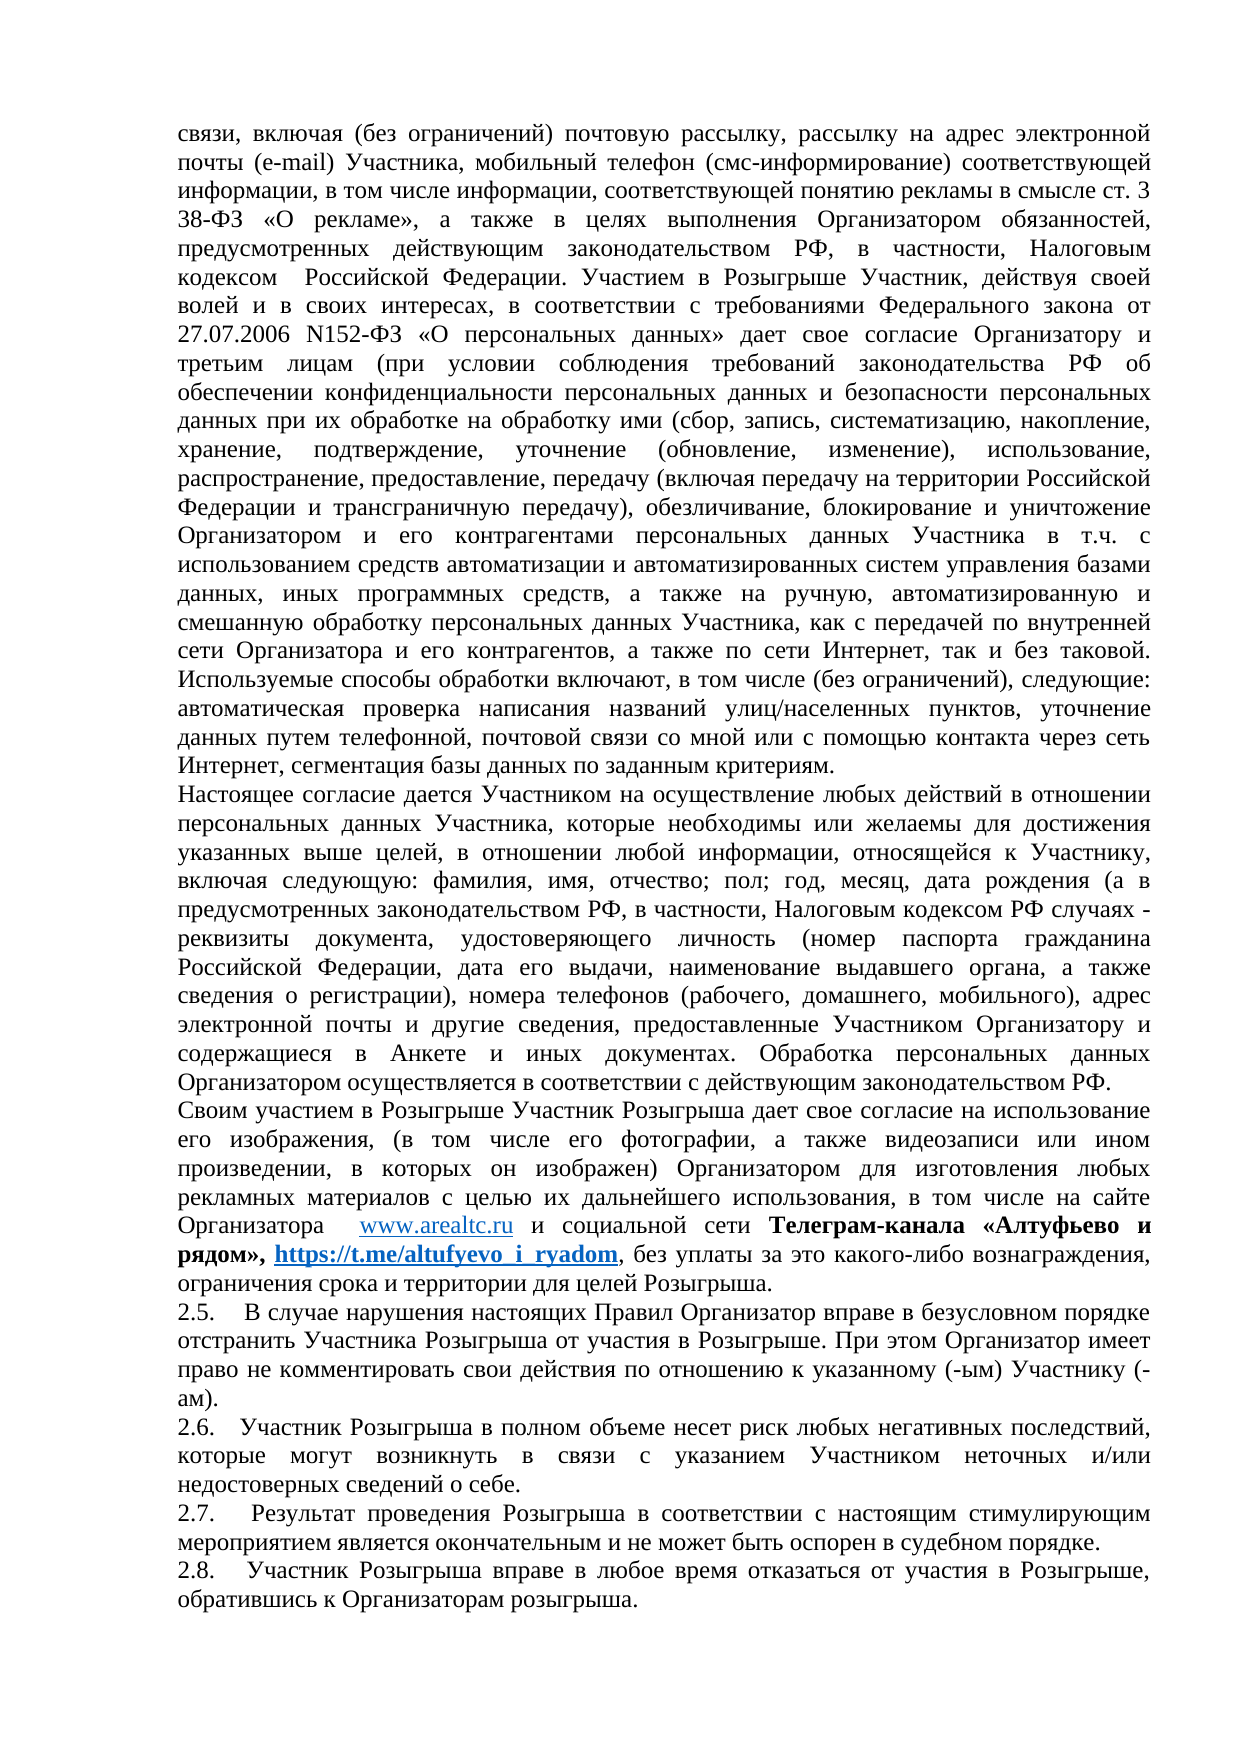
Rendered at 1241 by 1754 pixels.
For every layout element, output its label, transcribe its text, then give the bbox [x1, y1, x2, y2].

text 2.7. Результат проведения Розыгрыша в соответствии с настоящим стимулирующим мероприятием является окончательным и не может быть оспорен в судебном порядке. [177, 1498, 1152, 1556]
text 2.6. Участник Розыгрыша в полном объеме несет риск любых негативных последствий, которые могут возникнуть в связи с указанием Участником неточных и/или недостоверных сведений о себе. [177, 1412, 1152, 1498]
text Настоящее согласие дается Участником на осуществление любых действий в отношении персональных данных Участника, которые необходимы или желаемы для достижения указанных выше целей, в отношении любой информации, относящейся к Участнику, включая следующую: фамилия, имя, отчество; пол; год, месяц, дата рождения (а в предусмотренных законодательством РФ, в частности, Налоговым кодексом РФ случаях - реквизиты документа, удостоверяющего личность (номер паспорта гражданина Российской Федерации, дата его выдачи, наименование выдавшего органа, а также сведения о регистрации), номера телефонов (рабочего, домашнего, мобильного), адрес электронной почты и другие сведения, предоставленные Участником Организатору и содержащиеся в Анкете и иных документах. Обработка персональных данных Организатором осуществляется в соответствии с действующим законодательством РФ. [177, 779, 1152, 1096]
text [177, 118, 1152, 779]
text Своим участием в Розыгрыше Участник Розыгрыша дает свое согласие на использование его изображения, (в том числе его фотографии, а также видеозаписи или ином произведении, в которых он изображен) Организатором для изготовления любых рекламных материалов с целью их дальнейшего использования, в том числе на сайте Организатора www.arealtc.ru и социальной сети Телеграм-канала «Алтуфьево и рядом», https://t.me/altufyevo_i_ryadom, без уплаты за это какого-либо вознаграждения, ограничения срока и территории для целей Розыгрыша. [177, 1096, 1152, 1297]
text 2.5. В случае нарушения настоящих Правил Организатор вправе в безусловном порядке отстранить Участника Розыгрыша от участия в Розыгрыше. При этом Организатор имеет право не комментировать свои действия по отношению к указанному (-ым) Участнику (-ам). [177, 1297, 1152, 1412]
text 2.8. Участник Розыгрыша вправе в любое время отказаться от участия в Розыгрыше, обратившись к Организаторам розыгрыша. [177, 1556, 1152, 1613]
